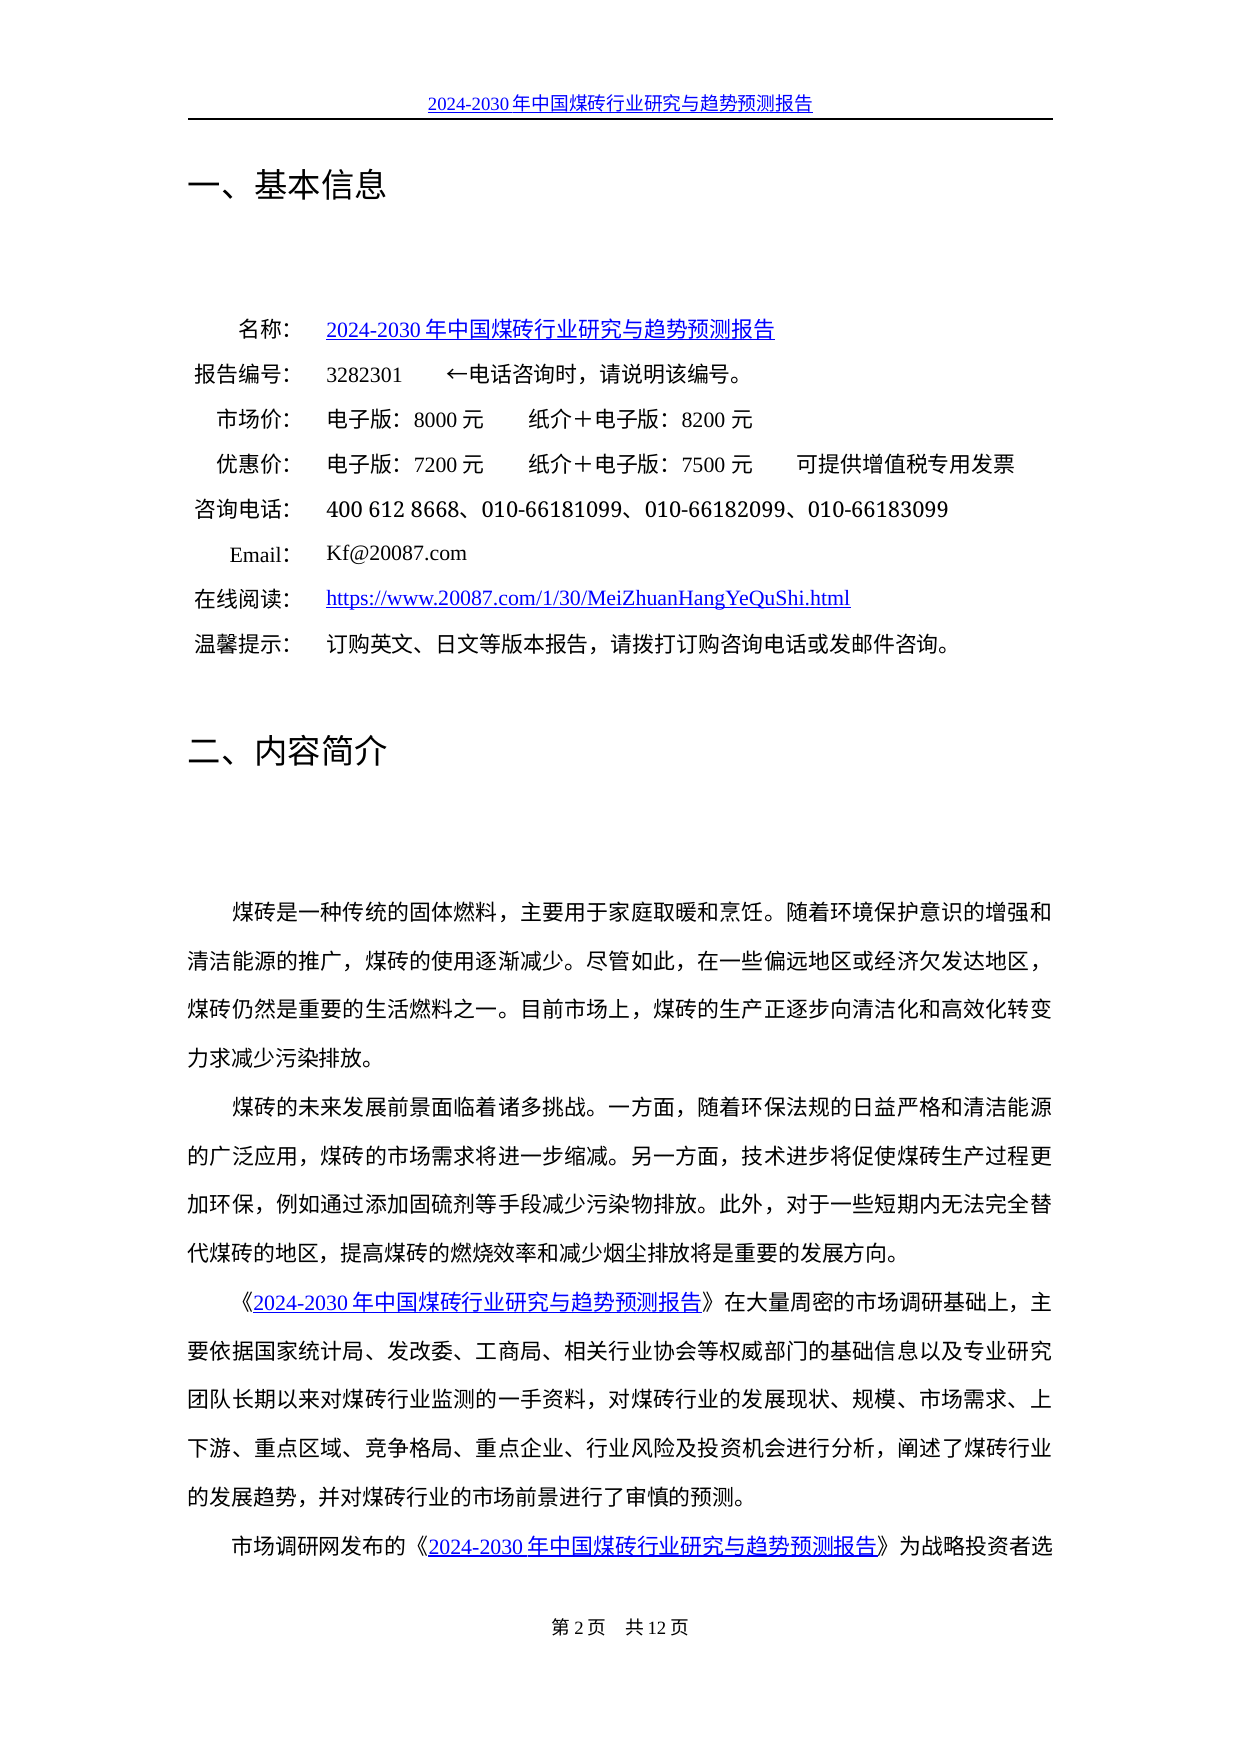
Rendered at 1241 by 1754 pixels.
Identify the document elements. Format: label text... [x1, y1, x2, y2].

table_cell 在线阅读： [167, 582, 315, 627]
table_cell [315, 582, 1073, 627]
table_cell 400 612 8668、010-66181099、010-66182099、010-66183099 [315, 492, 1073, 537]
table_cell 电子版：7200 元 纸介＋电子版：7500 元 可提供增值税专用发票 [315, 447, 1073, 492]
table_cell Email： [167, 537, 315, 582]
table_cell 报告编号： [167, 357, 315, 402]
table_header 名称： [167, 312, 315, 357]
table_cell 电子版：8000 元 纸介＋电子版：8200 元 [315, 402, 1073, 447]
table_cell 优惠价： [167, 447, 315, 492]
title 一、基本信息 [187, 150, 1053, 215]
table_cell 咨询电话： [167, 492, 315, 537]
table_cell Kf@20087.com [315, 537, 1073, 582]
table_cell 订购英文、日文等版本报告，请拨打订购咨询电话或发邮件咨询。 [315, 627, 1073, 672]
table_cell 温馨提示： [167, 627, 315, 672]
table_cell 市场价： [167, 402, 315, 447]
table_cell 3282301 ←电话咨询时，请说明该编号。 [315, 357, 1073, 402]
title 二、内容简介 [187, 717, 1053, 782]
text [187, 894, 1053, 1561]
table_header 2024-2030年中国煤砖行业研究与趋势预测报告 [315, 312, 1073, 357]
